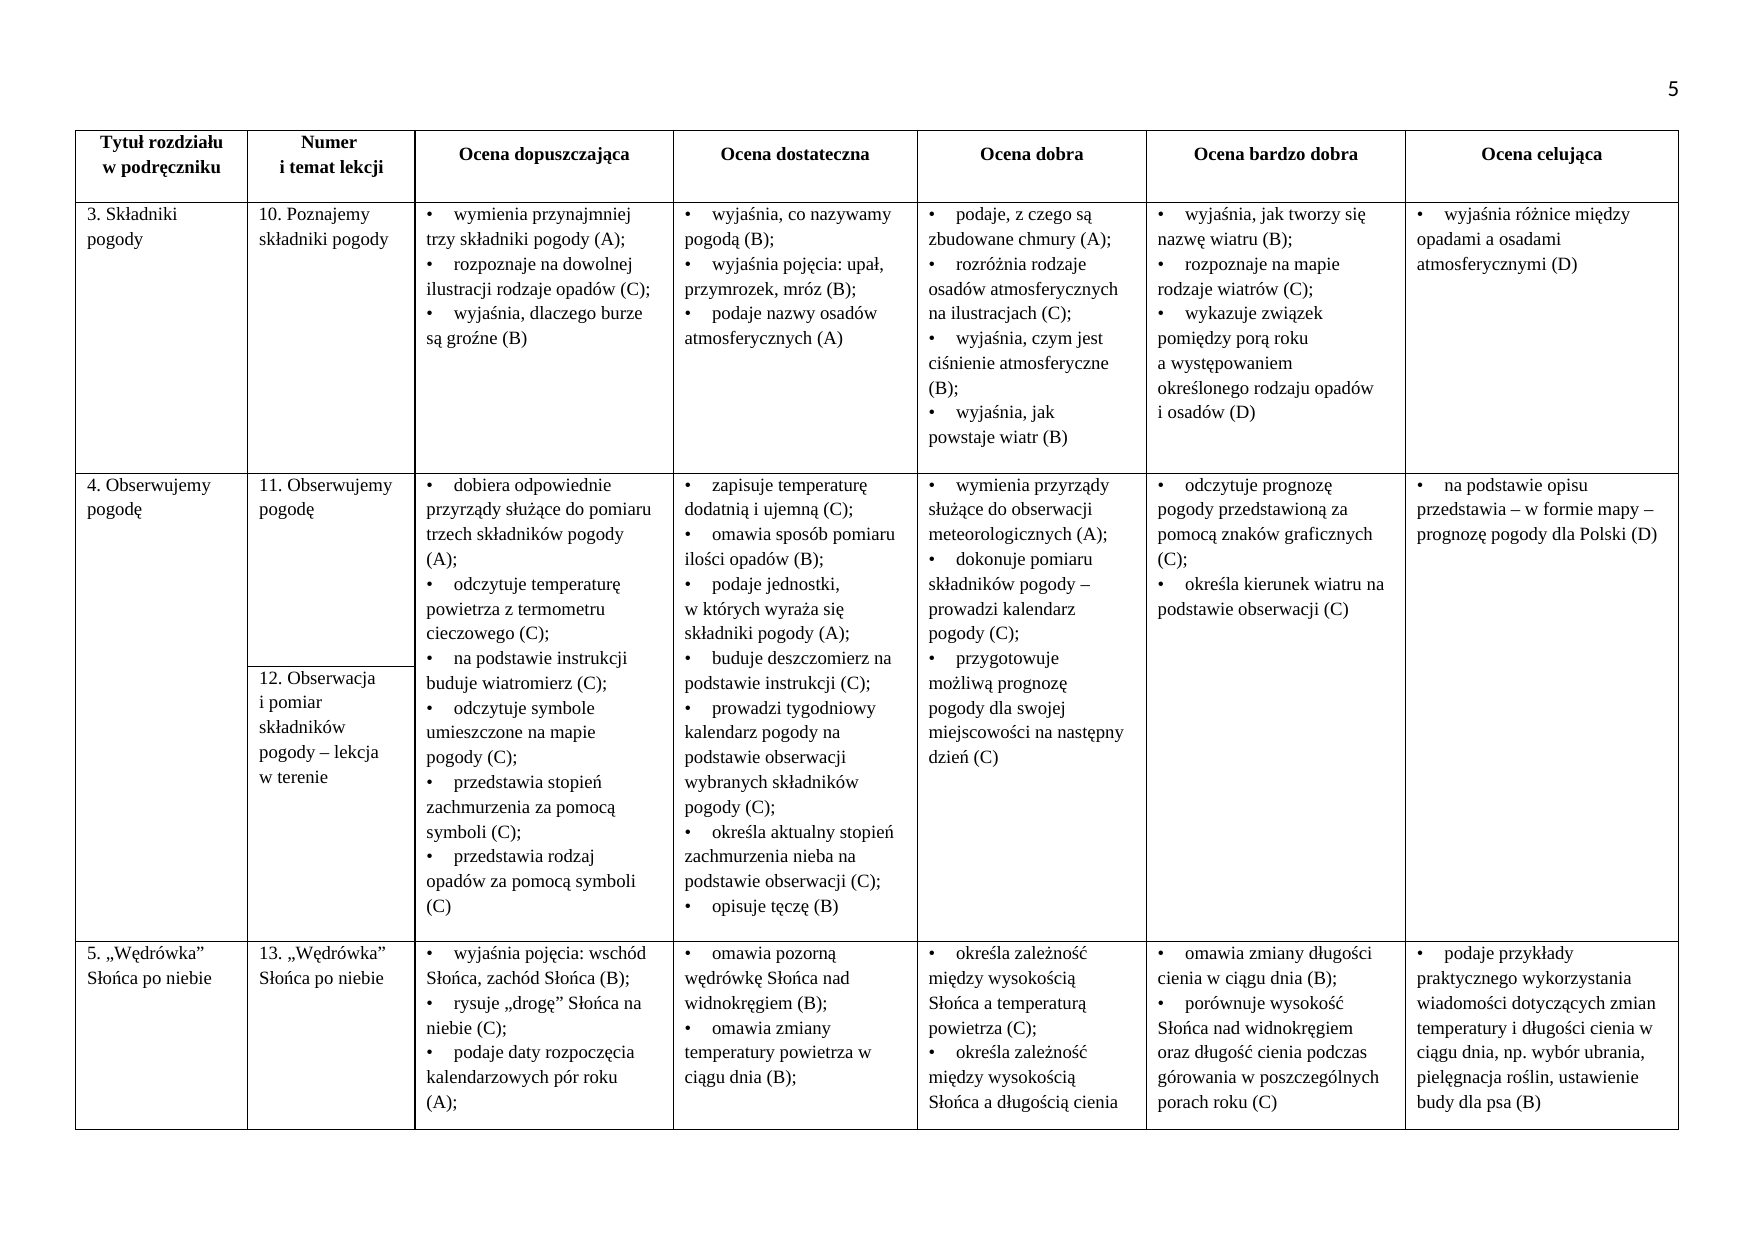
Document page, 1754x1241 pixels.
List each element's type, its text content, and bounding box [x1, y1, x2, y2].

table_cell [1406, 942, 1678, 1129]
table_header Ocena dobra [918, 131, 1146, 202]
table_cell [416, 942, 673, 1129]
table_cell wymienia przynajmniej trzy składniki pogody (A); rozpoznaje na dowolnej ilustracji rodzaje opadów (C); wyjaśnia, dlaczego burze są groźne (B) [416, 203, 673, 472]
table_cell 4. Obserwujemy pogodę [76, 474, 247, 941]
table_cell 12. Obserwacja i pomiar składników pogody – lekcja w terenie [248, 667, 414, 941]
table_header Ocena dostateczna [674, 131, 917, 202]
table_cell wyjaśnia, jak tworzy się nazwę wiatru (B); rozpoznaje na mapie rodzaje wiatrów (C); wykazuje związek pomiędzy porą roku a występowaniem określonego rodzaju opadów i osadów (D) [1147, 203, 1405, 472]
table_header Tytuł rozdziału w podręczniku [76, 131, 247, 202]
table_cell 10. Poznajemy składniki pogody [248, 203, 414, 472]
table_cell zapisuje temperaturę dodatnią i ujemną (C); omawia sposób pomiaru ilości opadów (B); podaje jednostki, w których wyraża się składniki pogody (A); buduje deszczomierz na podstawie instrukcji (C); prowadzi tygodniowy kalendarz pogody na podstawie obserwacji wybranych składników pogody (C); określa aktualny stopień zachmurzenia nieba na podstawie obserwacji (C); opisuje tęczę (B) [674, 474, 917, 941]
table_header Numer i temat lekcji [248, 131, 414, 202]
table_cell 5. „Wędrówka” Słońca po niebie [76, 942, 247, 1129]
table_cell podaje, z czego są zbudowane chmury (A); rozróżnia rodzaje osadów atmosferycznych na ilustracjach (C); wyjaśnia, czym jest ciśnienie atmosferyczne (B); wyjaśnia, jak powstaje wiatr (B) [918, 203, 1146, 472]
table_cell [1147, 942, 1405, 1129]
table_header Ocena celująca [1406, 131, 1678, 202]
table_cell odczytuje prognozę pogody przedstawioną za pomocą znaków graficznych (C); określa kierunek wiatru na podstawie obserwacji (C) [1147, 474, 1405, 941]
table_cell na podstawie opisu przedstawia – w formie mapy – prognozę pogody dla Polski (D) [1406, 474, 1678, 941]
table_cell 13. „Wędrówka” Słońca po niebie [248, 942, 414, 1129]
table_cell wyjaśnia różnice między opadami a osadami atmosferycznymi (D) [1406, 203, 1678, 472]
table_header Ocena dopuszczająca [416, 131, 673, 202]
table_cell 11. Obserwujemy pogodę [248, 474, 414, 666]
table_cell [918, 942, 1146, 1129]
table_cell wymienia przyrządy służące do obserwacji meteorologicznych (A); dokonuje pomiaru składników pogody – prowadzi kalendarz pogody (C); przygotowuje możliwą prognozę pogody dla swojej miejscowości na następny dzień (C) [918, 474, 1146, 941]
table_cell 3. Składniki pogody [76, 203, 247, 472]
table_cell wyjaśnia, co nazywamy pogodą (B); wyjaśnia pojęcia: upał, przymrozek, mróz (B); podaje nazwy osadów atmosferycznych (A) [674, 203, 917, 472]
table_cell dobiera odpowiednie przyrządy służące do pomiaru trzech składników pogody (A); odczytuje temperaturę powietrza z termometru cieczowego (C); na podstawie instrukcji buduje wiatromierz (C); odczytuje symbole umieszczone na mapie pogody (C); przedstawia stopień zachmurzenia za pomocą symboli (C); przedstawia rodzaj opadów za pomocą symboli (C) [416, 474, 673, 941]
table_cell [674, 942, 917, 1129]
table_header Ocena bardzo dobra [1147, 131, 1405, 202]
